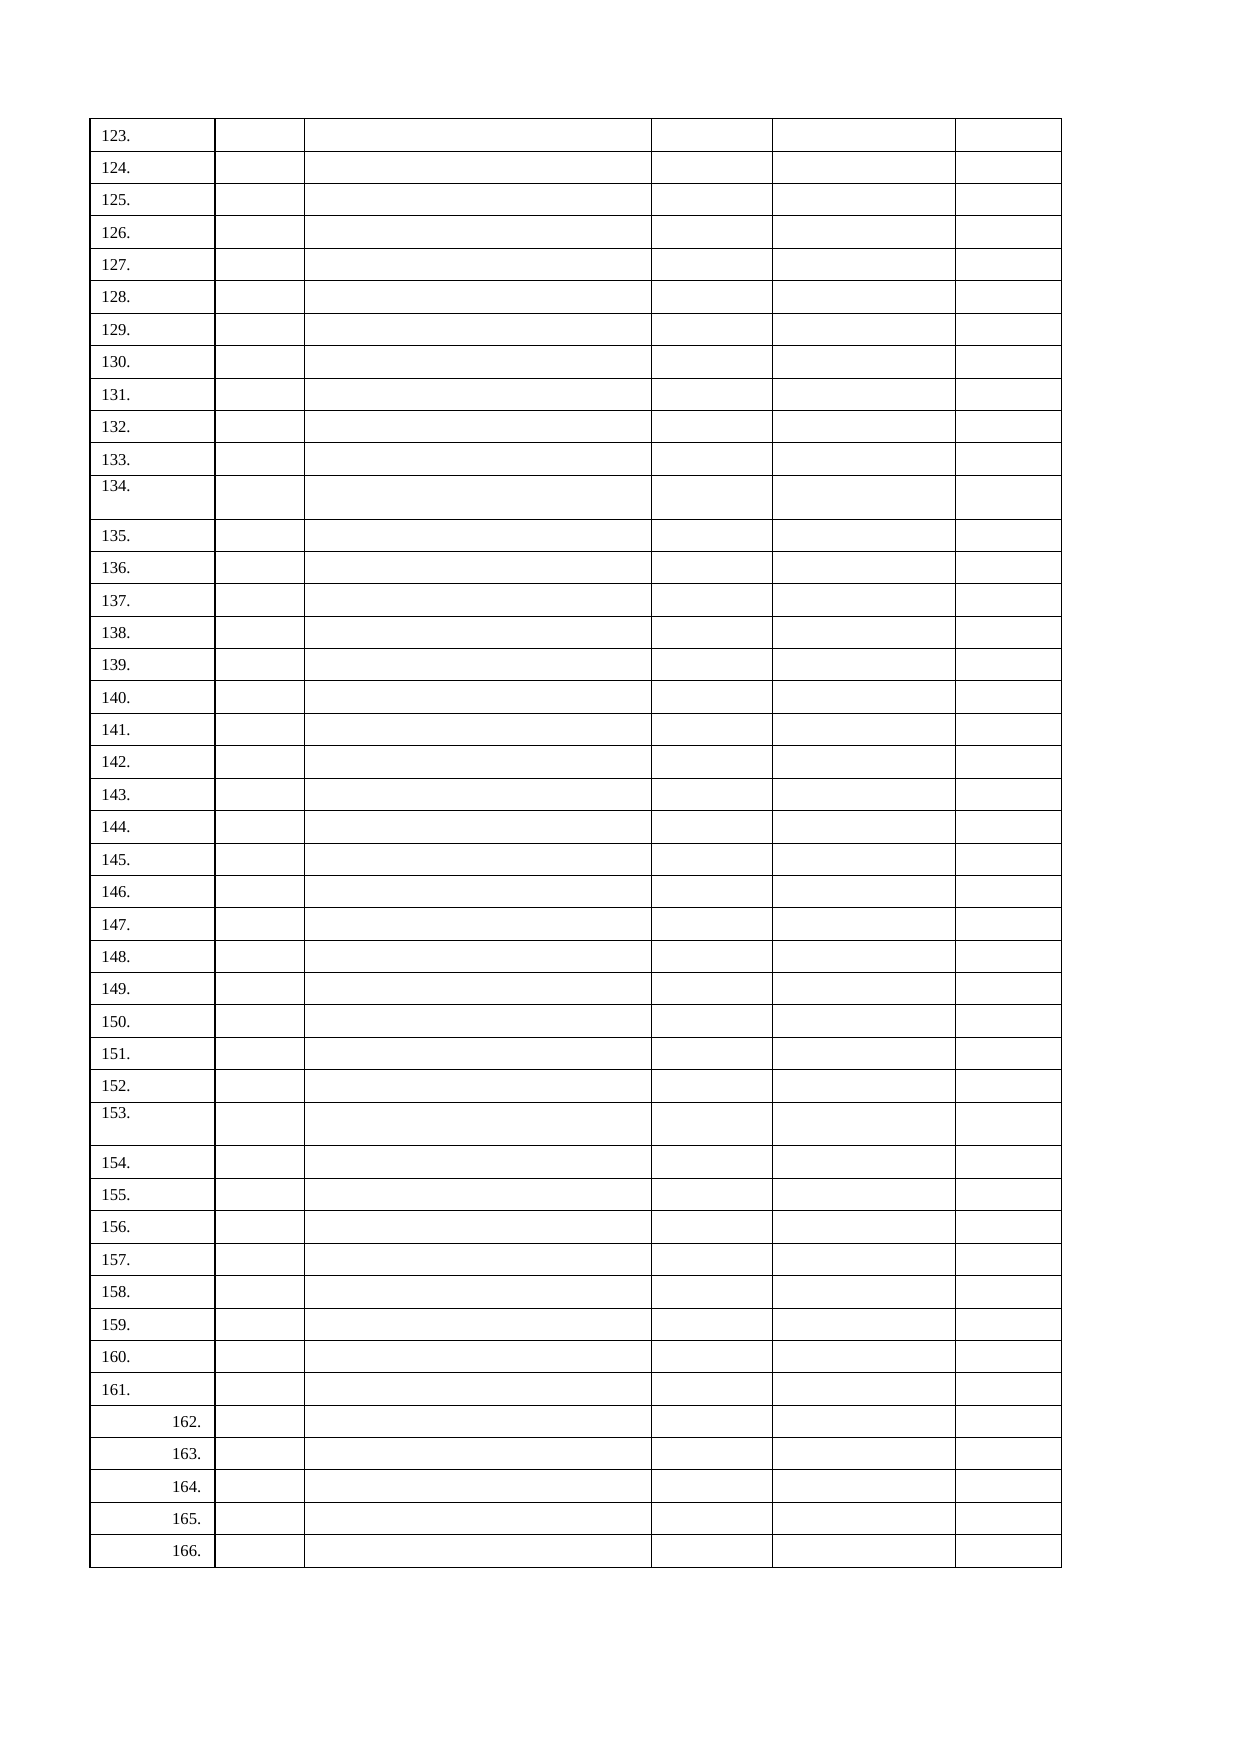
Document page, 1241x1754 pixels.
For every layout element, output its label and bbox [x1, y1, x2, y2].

table_cell [305, 314, 651, 345]
table_cell [91, 411, 214, 442]
table_cell [216, 617, 304, 648]
table_cell [216, 476, 304, 518]
table_cell [91, 1438, 214, 1469]
table_cell [305, 1309, 651, 1340]
table_cell [956, 714, 1061, 745]
table_cell [773, 152, 955, 183]
table_cell [773, 1406, 955, 1437]
table_cell [91, 746, 214, 778]
table_cell [216, 908, 304, 939]
table_cell [652, 779, 772, 810]
table_cell [91, 714, 214, 745]
table_cell [91, 1276, 214, 1307]
table_cell [956, 216, 1061, 248]
table_cell [216, 249, 304, 280]
table_cell [305, 1005, 651, 1037]
table_cell [91, 1070, 214, 1102]
table_cell [652, 216, 772, 248]
table_cell [652, 346, 772, 377]
table_cell [773, 411, 955, 442]
table_cell [773, 1535, 955, 1567]
table_cell [91, 681, 214, 713]
table_cell [956, 584, 1061, 616]
table_cell [956, 1470, 1061, 1502]
table_cell [91, 1103, 214, 1145]
table_cell [956, 617, 1061, 648]
table_cell [956, 1406, 1061, 1437]
table_cell [773, 908, 955, 939]
table_cell [305, 1470, 651, 1502]
table_cell [773, 584, 955, 616]
table_cell [956, 779, 1061, 810]
table_cell [305, 1211, 651, 1243]
table_cell [216, 379, 304, 410]
table_cell [216, 1309, 304, 1340]
table_cell [773, 844, 955, 875]
table_cell [652, 714, 772, 745]
table_cell [216, 1179, 304, 1210]
table_cell [216, 1470, 304, 1502]
table_cell [956, 119, 1061, 151]
table_cell [216, 1438, 304, 1469]
table_cell [305, 617, 651, 648]
table_cell [773, 249, 955, 280]
table_cell [773, 1244, 955, 1275]
table_cell [956, 411, 1061, 442]
table_cell [773, 1038, 955, 1069]
table_cell [91, 119, 214, 151]
table_cell [305, 1373, 651, 1404]
table_cell [956, 249, 1061, 280]
table_cell [216, 119, 304, 151]
table_cell [773, 520, 955, 551]
table_cell [91, 1309, 214, 1340]
table_cell [956, 1244, 1061, 1275]
table_cell [305, 941, 651, 972]
table_cell [91, 552, 214, 583]
table_cell [216, 184, 304, 215]
table_cell [91, 876, 214, 907]
table_cell [91, 1211, 214, 1243]
table_cell [652, 249, 772, 280]
table_cell [773, 973, 955, 1004]
table_cell [956, 476, 1061, 518]
table_cell [773, 1470, 955, 1502]
table_cell [652, 1535, 772, 1567]
table_cell [956, 552, 1061, 583]
table_cell [216, 973, 304, 1004]
table_cell [773, 476, 955, 518]
table_cell [91, 779, 214, 810]
table_cell [216, 1503, 304, 1534]
table_cell [91, 1503, 214, 1534]
table_cell [956, 844, 1061, 875]
table_cell [956, 1373, 1061, 1404]
table_cell [91, 811, 214, 842]
table_cell [773, 346, 955, 377]
table_cell [652, 1276, 772, 1307]
table_cell [773, 379, 955, 410]
table_cell [216, 520, 304, 551]
table_cell [956, 152, 1061, 183]
table_cell [216, 1276, 304, 1307]
table_cell [956, 1535, 1061, 1567]
table_cell [216, 1005, 304, 1037]
table_cell [956, 1005, 1061, 1037]
table_cell [305, 1038, 651, 1069]
table_cell [773, 281, 955, 313]
table_cell [216, 811, 304, 842]
table_cell [91, 443, 214, 474]
table_cell [91, 1535, 214, 1567]
table_cell [652, 1103, 772, 1145]
table_cell [216, 443, 304, 474]
table_cell [91, 1179, 214, 1210]
table_cell [956, 811, 1061, 842]
table_cell [773, 1309, 955, 1340]
table_cell [652, 443, 772, 474]
table_cell [91, 973, 214, 1004]
table_cell [956, 443, 1061, 474]
table_cell [773, 649, 955, 680]
table_cell [652, 411, 772, 442]
table_cell [216, 346, 304, 377]
table_cell [91, 844, 214, 875]
table_cell [91, 184, 214, 215]
table_cell [773, 216, 955, 248]
table_cell [773, 443, 955, 474]
table_cell [91, 314, 214, 345]
table_cell [305, 811, 651, 842]
table_cell [773, 1103, 955, 1145]
table_cell [305, 1406, 651, 1437]
table_cell [305, 973, 651, 1004]
table_cell [773, 811, 955, 842]
table_cell [305, 714, 651, 745]
table_cell [773, 552, 955, 583]
table_cell [956, 1503, 1061, 1534]
table_cell [305, 746, 651, 778]
table_cell [305, 1503, 651, 1534]
table_cell [91, 346, 214, 377]
table_cell [652, 1179, 772, 1210]
table_cell [305, 1103, 651, 1145]
table_cell [956, 649, 1061, 680]
table_cell [652, 649, 772, 680]
table_cell [305, 1179, 651, 1210]
table_cell [956, 1103, 1061, 1145]
table_cell [773, 1146, 955, 1178]
table_cell [91, 476, 214, 518]
table_cell [652, 1070, 772, 1102]
table_cell [773, 1503, 955, 1534]
table_cell [652, 314, 772, 345]
table_cell [91, 249, 214, 280]
table_cell [305, 649, 651, 680]
table_cell [216, 411, 304, 442]
table_cell [305, 476, 651, 518]
table_cell [91, 1470, 214, 1502]
table_cell [305, 876, 651, 907]
table_cell [652, 281, 772, 313]
table_cell [216, 1038, 304, 1069]
table_cell [652, 476, 772, 518]
table_cell [305, 281, 651, 313]
table_cell [652, 876, 772, 907]
table_cell [216, 1146, 304, 1178]
table_cell [216, 876, 304, 907]
table_cell [956, 1341, 1061, 1372]
table_cell [91, 584, 214, 616]
table_cell [305, 681, 651, 713]
table_cell [305, 249, 651, 280]
table_cell [956, 314, 1061, 345]
table_cell [305, 216, 651, 248]
table_cell [652, 1341, 772, 1372]
table_cell [652, 941, 772, 972]
table_cell [652, 1503, 772, 1534]
table_cell [652, 973, 772, 1004]
table_cell [216, 844, 304, 875]
table_cell [652, 119, 772, 151]
table_cell [652, 1373, 772, 1404]
table_cell [773, 1179, 955, 1210]
table_cell [91, 941, 214, 972]
table_cell [216, 681, 304, 713]
table_cell [305, 584, 651, 616]
table_cell [305, 552, 651, 583]
table_cell [305, 520, 651, 551]
table_cell [91, 649, 214, 680]
table_cell [956, 1211, 1061, 1243]
table_cell [91, 1005, 214, 1037]
table_cell [216, 1070, 304, 1102]
table_cell [956, 1276, 1061, 1307]
table_cell [91, 1146, 214, 1178]
table_cell [773, 119, 955, 151]
table_cell [773, 314, 955, 345]
table_cell [216, 1535, 304, 1567]
table_cell [216, 216, 304, 248]
table_cell [305, 1244, 651, 1275]
table_cell [216, 649, 304, 680]
table_cell [216, 584, 304, 616]
table_cell [91, 281, 214, 313]
table_cell [773, 1211, 955, 1243]
table_cell [305, 119, 651, 151]
table_cell [956, 346, 1061, 377]
table_cell [652, 184, 772, 215]
table_cell [652, 1211, 772, 1243]
table_cell [216, 152, 304, 183]
table_cell [956, 1146, 1061, 1178]
table_cell [305, 346, 651, 377]
table_cell [956, 681, 1061, 713]
table_cell [773, 1070, 955, 1102]
table_cell [773, 1341, 955, 1372]
table_cell [91, 216, 214, 248]
table_cell [773, 1005, 955, 1037]
table_cell [91, 1373, 214, 1404]
table_cell [91, 379, 214, 410]
table_cell [773, 876, 955, 907]
table_cell [956, 281, 1061, 313]
table_cell [652, 584, 772, 616]
table_cell [91, 1341, 214, 1372]
table_cell [956, 876, 1061, 907]
table_cell [956, 184, 1061, 215]
table_cell [652, 1146, 772, 1178]
table_cell [216, 1341, 304, 1372]
table_cell [216, 314, 304, 345]
table_cell [652, 1309, 772, 1340]
table_cell [956, 908, 1061, 939]
table_cell [773, 184, 955, 215]
table_cell [652, 746, 772, 778]
table_cell [91, 1244, 214, 1275]
table_cell [652, 1038, 772, 1069]
table_cell [773, 617, 955, 648]
table_cell [652, 811, 772, 842]
table_cell [773, 941, 955, 972]
table_cell [773, 714, 955, 745]
table_cell [956, 973, 1061, 1004]
table_cell [956, 1309, 1061, 1340]
table_cell [956, 1038, 1061, 1069]
table_cell [652, 552, 772, 583]
table_cell [305, 379, 651, 410]
table_cell [305, 411, 651, 442]
table_cell [956, 1438, 1061, 1469]
table_cell [91, 520, 214, 551]
table_cell [216, 779, 304, 810]
table_cell [652, 681, 772, 713]
table_cell [652, 617, 772, 648]
table_cell [216, 1103, 304, 1145]
table_cell [956, 379, 1061, 410]
table_cell [773, 1373, 955, 1404]
table_cell [956, 1070, 1061, 1102]
table_cell [91, 908, 214, 939]
table_cell [216, 1211, 304, 1243]
table_cell [91, 152, 214, 183]
table_cell [652, 152, 772, 183]
table_cell [956, 746, 1061, 778]
table_cell [216, 552, 304, 583]
table_cell [305, 1438, 651, 1469]
table_cell [216, 1406, 304, 1437]
table_cell [91, 617, 214, 648]
table_cell [773, 1438, 955, 1469]
table_cell [216, 746, 304, 778]
table_cell [773, 681, 955, 713]
table_cell [956, 1179, 1061, 1210]
table_cell [305, 1341, 651, 1372]
table_cell [773, 779, 955, 810]
table_cell [91, 1038, 214, 1069]
table_cell [956, 520, 1061, 551]
table_cell [305, 152, 651, 183]
table_cell [652, 520, 772, 551]
table_cell [91, 1406, 214, 1437]
table_cell [216, 281, 304, 313]
table_cell [652, 1406, 772, 1437]
table_cell [773, 746, 955, 778]
table_cell [305, 779, 651, 810]
table_cell [216, 714, 304, 745]
table_cell [305, 1276, 651, 1307]
table_cell [773, 1276, 955, 1307]
table_cell [652, 908, 772, 939]
table_cell [305, 1146, 651, 1178]
table_cell [305, 1070, 651, 1102]
table_cell [652, 1244, 772, 1275]
table_cell [216, 1373, 304, 1404]
table_cell [216, 941, 304, 972]
table_cell [305, 844, 651, 875]
table_cell [652, 1005, 772, 1037]
table_cell [305, 184, 651, 215]
table_cell [305, 908, 651, 939]
table_cell [216, 1244, 304, 1275]
table_cell [652, 1438, 772, 1469]
table_cell [305, 443, 651, 474]
table_cell [652, 379, 772, 410]
table_cell [956, 941, 1061, 972]
table_cell [652, 844, 772, 875]
table_cell [305, 1535, 651, 1567]
table_cell [652, 1470, 772, 1502]
